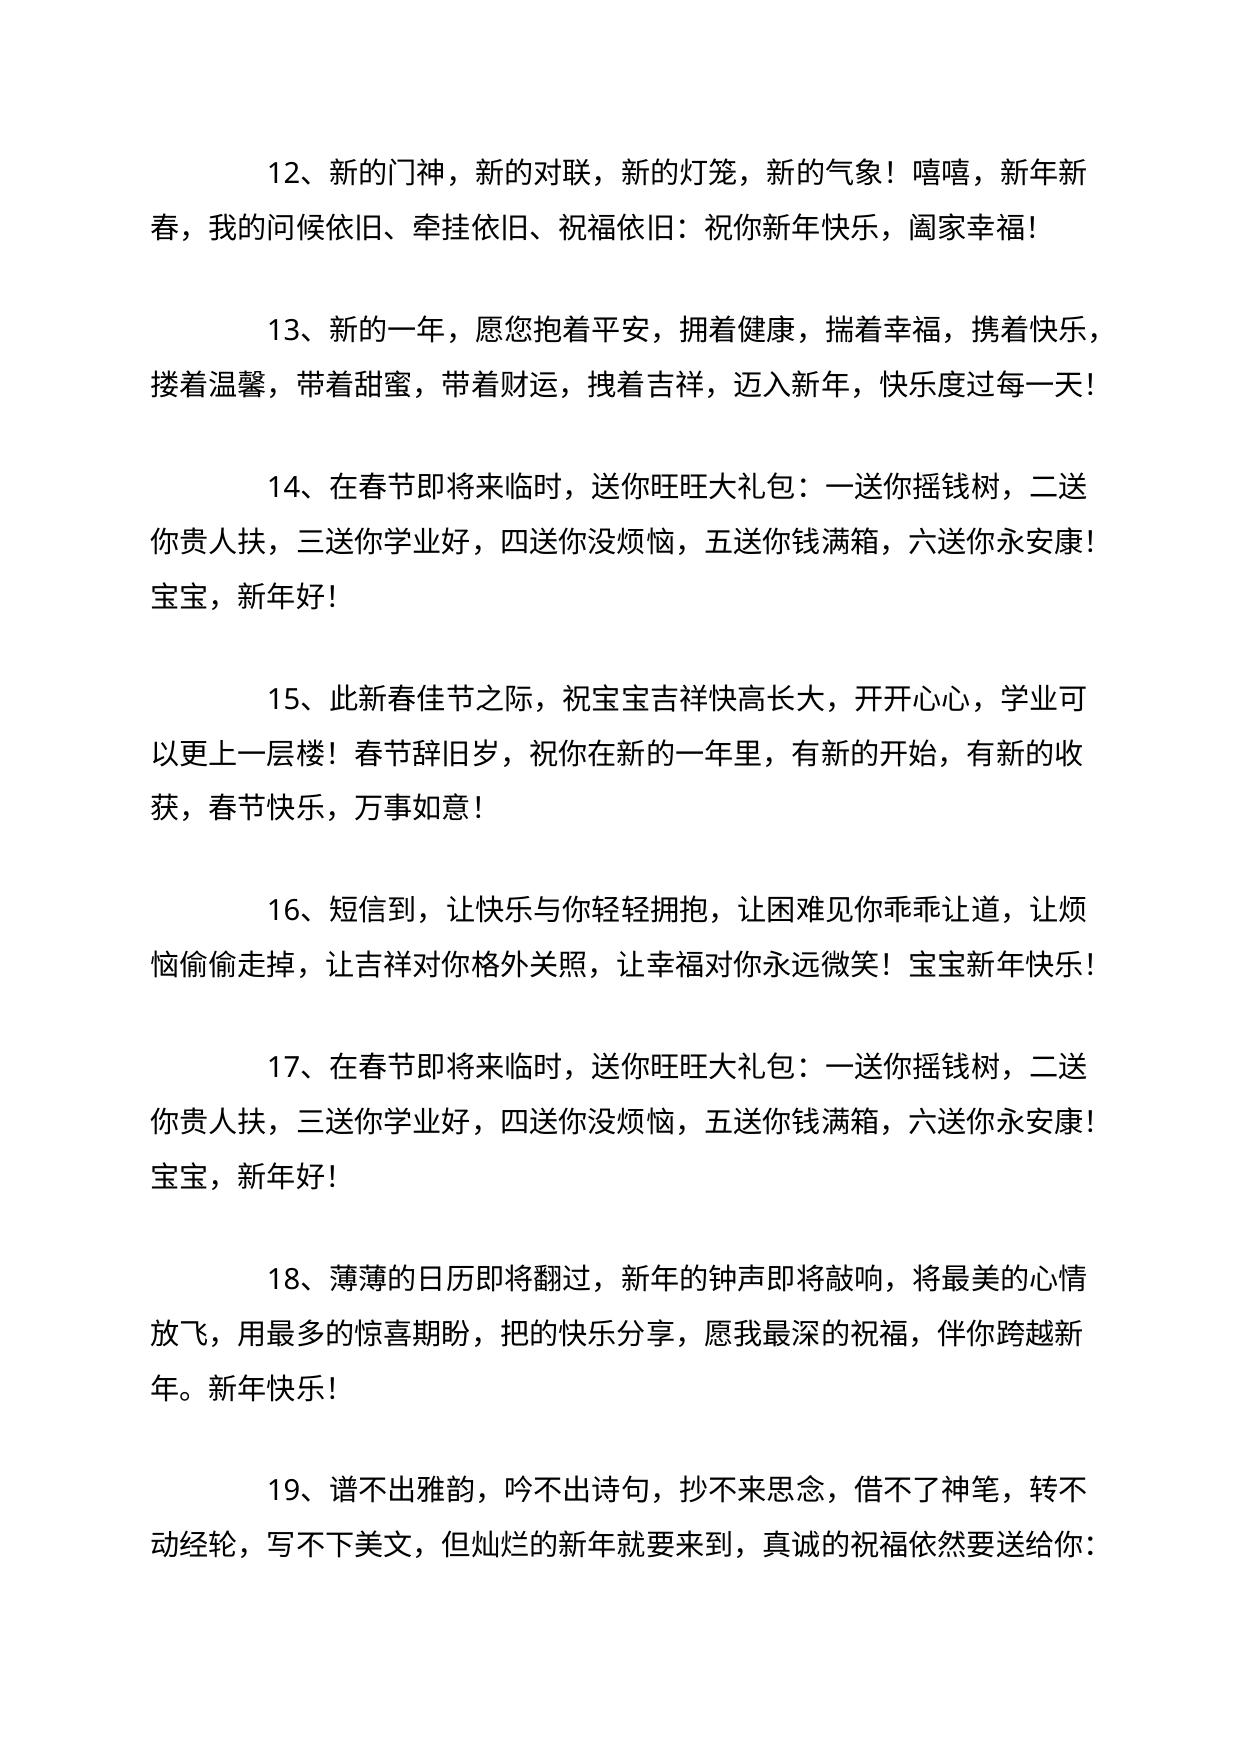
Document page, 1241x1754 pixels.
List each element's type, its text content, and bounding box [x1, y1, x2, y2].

text 15、此新春佳节之际，祝宝宝吉祥快高长大，开开心心，学业可以更上一层楼！春节辞旧岁，祝你在新的一年里，有新的开始，有新的收获，春节快乐，万事如意！ [150, 675, 1090, 827]
text 18、薄薄的日历即将翻过，新年的钟声即将敲响，将最美的心情放飞，用最多的惊喜期盼，把的快乐分享，愿我最深的祝福，伴你跨越新年。新年快乐！ [150, 1255, 1090, 1407]
text 14、在春节即将来临时，送你旺旺大礼包：一送你摇钱树，二送你贵人扶，三送你学业好，四送你没烦恼，五送你钱满箱，六送你永安康！宝宝，新年好！ [150, 463, 1090, 616]
text 17、在春节即将来临时，送你旺旺大礼包：一送你摇钱树，二送你贵人扶，三送你学业好，四送你没烦恼，五送你钱满箱，六送你永安康！宝宝，新年好！ [150, 1044, 1090, 1196]
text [150, 1467, 1090, 1564]
text 16、短信到，让快乐与你轻轻拥抱，让困难见你乖乖让道，让烦恼偷偷走掉，让吉祥对你格外关照，让幸福对你永远微笑！宝宝新年快乐！ [150, 887, 1090, 984]
text 13、新的一年，愿您抱着平安，拥着健康，揣着幸福，携着快乐，搂着温馨，带着甜蜜，带着财运，拽着吉祥，迈入新年，快乐度过每一天！ [150, 307, 1090, 404]
text 12、新的门神，新的对联，新的灯笼，新的气象！嘻嘻，新年新春，我的问候依旧、牵挂依旧、祝福依旧：祝你新年快乐，阖家幸福！ [150, 150, 1090, 247]
